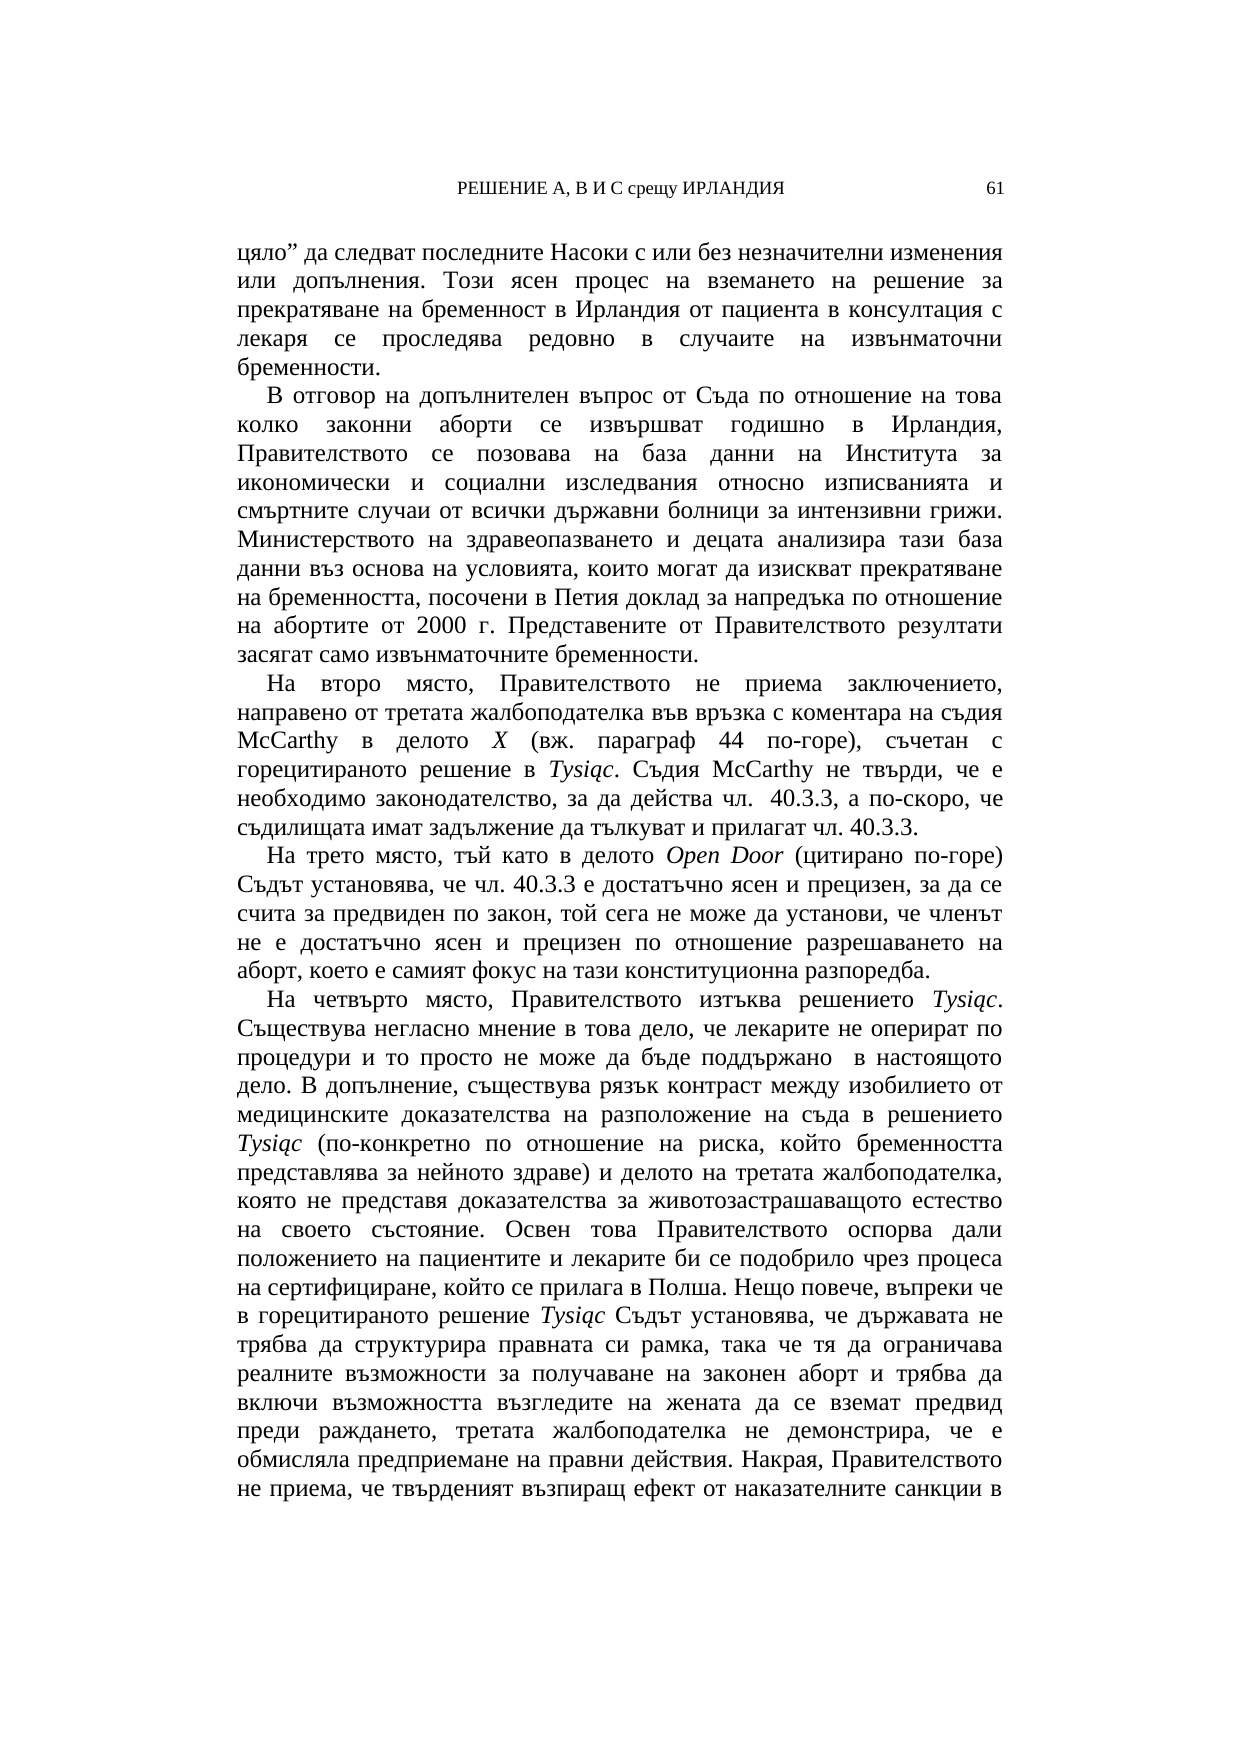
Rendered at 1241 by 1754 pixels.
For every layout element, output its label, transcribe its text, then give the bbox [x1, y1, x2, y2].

text В отговор на допълнителен въпрос от Съда по отношение на това колко законни аборти се извършват годишно в Ирландия, Правителството се позовава на база данни на Института за икономически и социални изследвания относно изписванията и смъртните случаи от всички държавни болници за интензивни грижи. Министерството на здравеопазването и децата анализира тази база данни въз основа на условията, които могат да изискват прекратяване на бременността, посочени в Петия доклад за напредъка по отношение на абортите от 2000 г. Представените от Правителството резултати засягат само извънматочните бременности. [237, 381, 1003, 668]
text На трето място, тъй като в делото Open Door (цитирано по-горе) Съдът установява, че чл. 40.3.3 е достатъчно ясен и прецизен, за да се счита за предвиден по закон, той сега не може да установи, че членът не е достатъчно ясен и прецизен по отношение разрешаването на аборт, което е самият фокус на тази конституционна разпоредба. [237, 841, 1003, 984]
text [237, 237, 1003, 381]
text На второ място, Правителството не приема заключението, направено от третата жалбоподателка във връзка с коментара на съдия McCarthy в делото X (вж. параграф 44 по-горе), съчетан с горецитираното решение в Tysiąc. Съдия McCarthy не твърди, че е необходимо законодателство, за да действа чл. 40.3.3, а по-скоро, че съдилищата имат задължение да тълкуват и прилагат чл. 40.3.3. [237, 668, 1003, 841]
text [237, 984, 1003, 1502]
